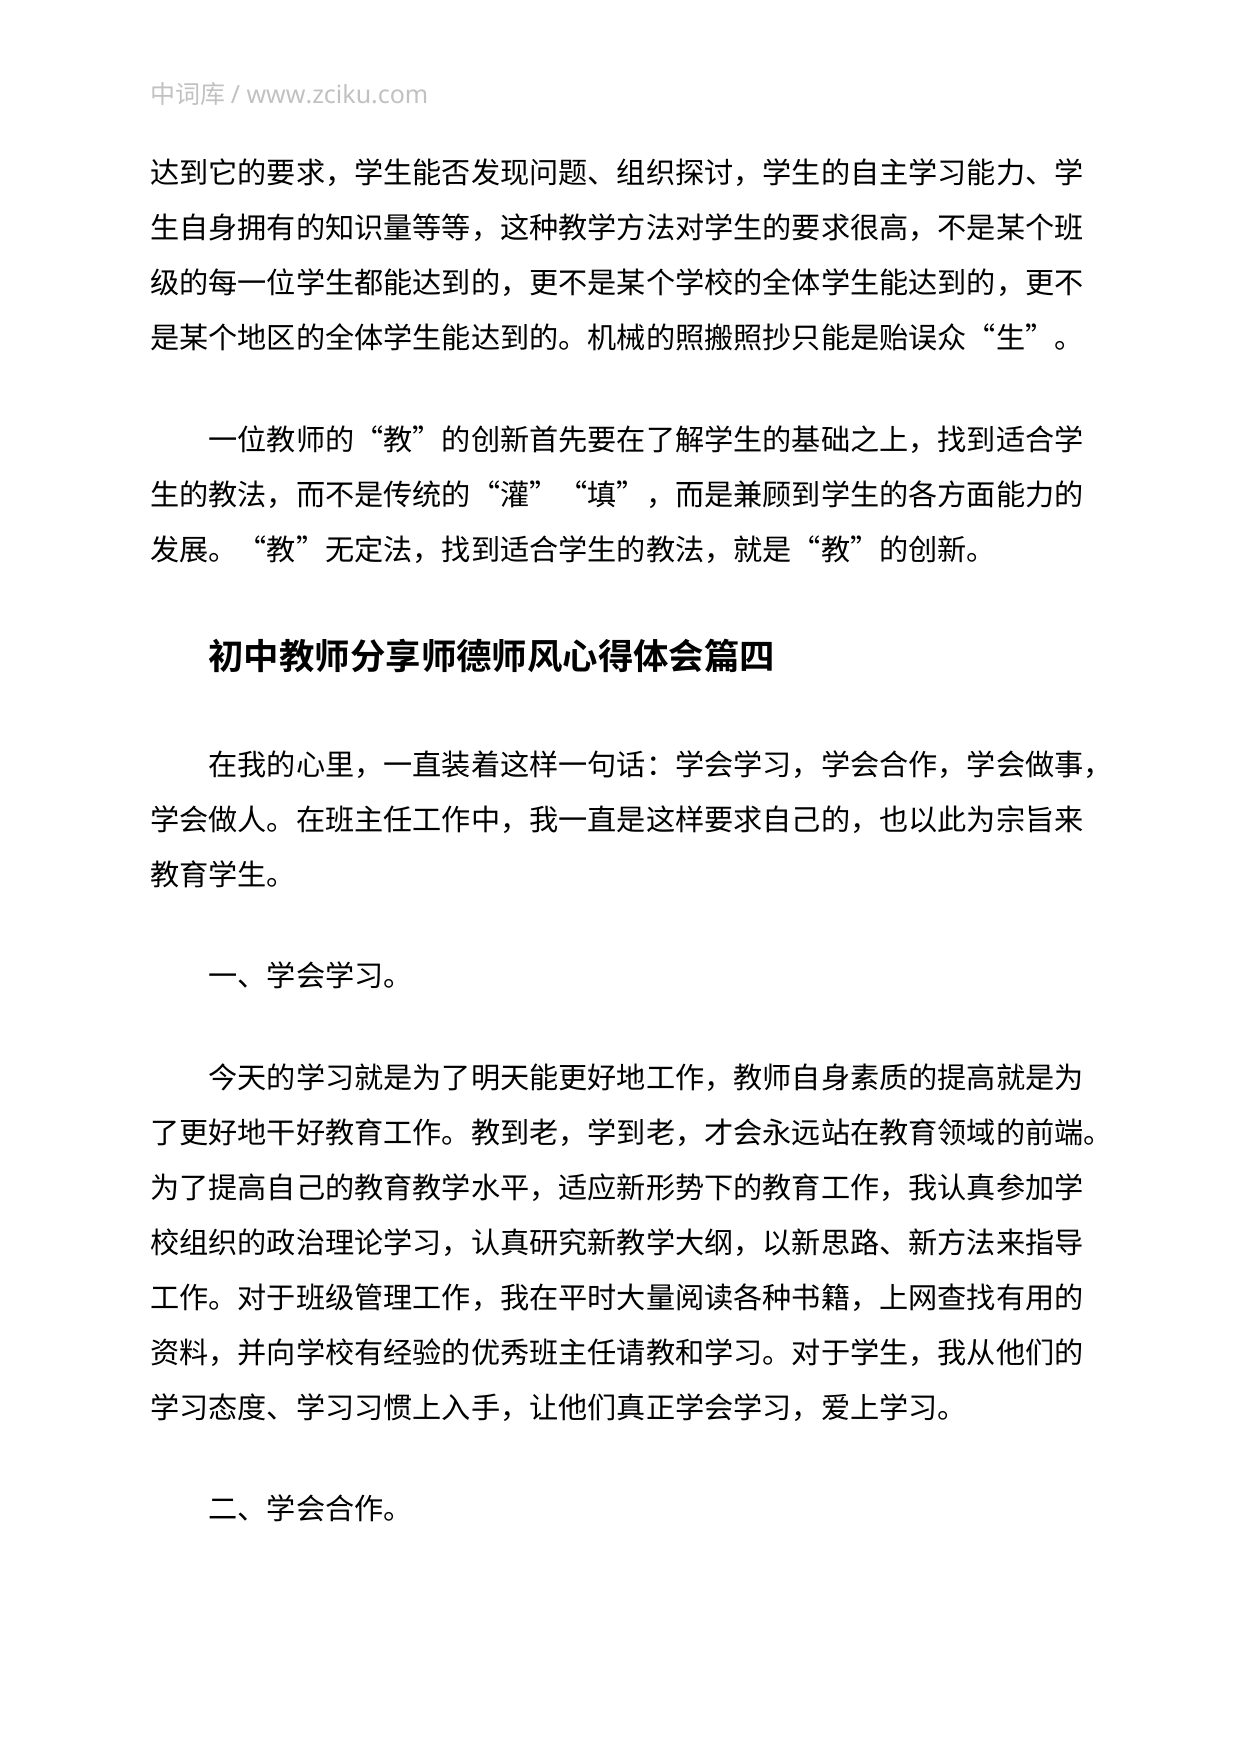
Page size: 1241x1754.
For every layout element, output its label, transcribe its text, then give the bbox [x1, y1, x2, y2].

text 在我的心里，一直装着这样一句话：学会学习，学会合作，学会做事，学会做人。在班主任工作中，我一直是这样要求自己的，也以此为宗旨来教育学生。 [150, 741, 1090, 893]
text 一、学会学习。 [150, 953, 1090, 995]
text 初中教师分享师德师风心得体会篇四 [150, 628, 1090, 679]
text 二、学会合作。 [150, 1486, 1090, 1528]
text 一位教师的“教”的创新首先要在了解学生的基础之上，找到适合学生的教法，而不是传统的“灌”“填”，而是兼顾到学生的各方面能力的发展。“教”无定法，找到适合学生的教法，就是“教”的创新。 [150, 416, 1090, 568]
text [150, 150, 1090, 357]
text 今天的学习就是为了明天能更好地工作，教师自身素质的提高就是为了更好地干好教育工作。教到老，学到老，才会永远站在教育领域的前端。为了提高自己的教育教学水平，适应新形势下的教育工作，我认真参加学校组织的政治理论学习，认真研究新教学大纲，以新思路、新方法来指导工作。对于班级管理工作，我在平时大量阅读各种书籍，上网查找有用的资料，并向学校有经验的优秀班主任请教和学习。对于学生，我从他们的学习态度、学习习惯上入手，让他们真正学会学习，爱上学习。 [150, 1055, 1090, 1426]
